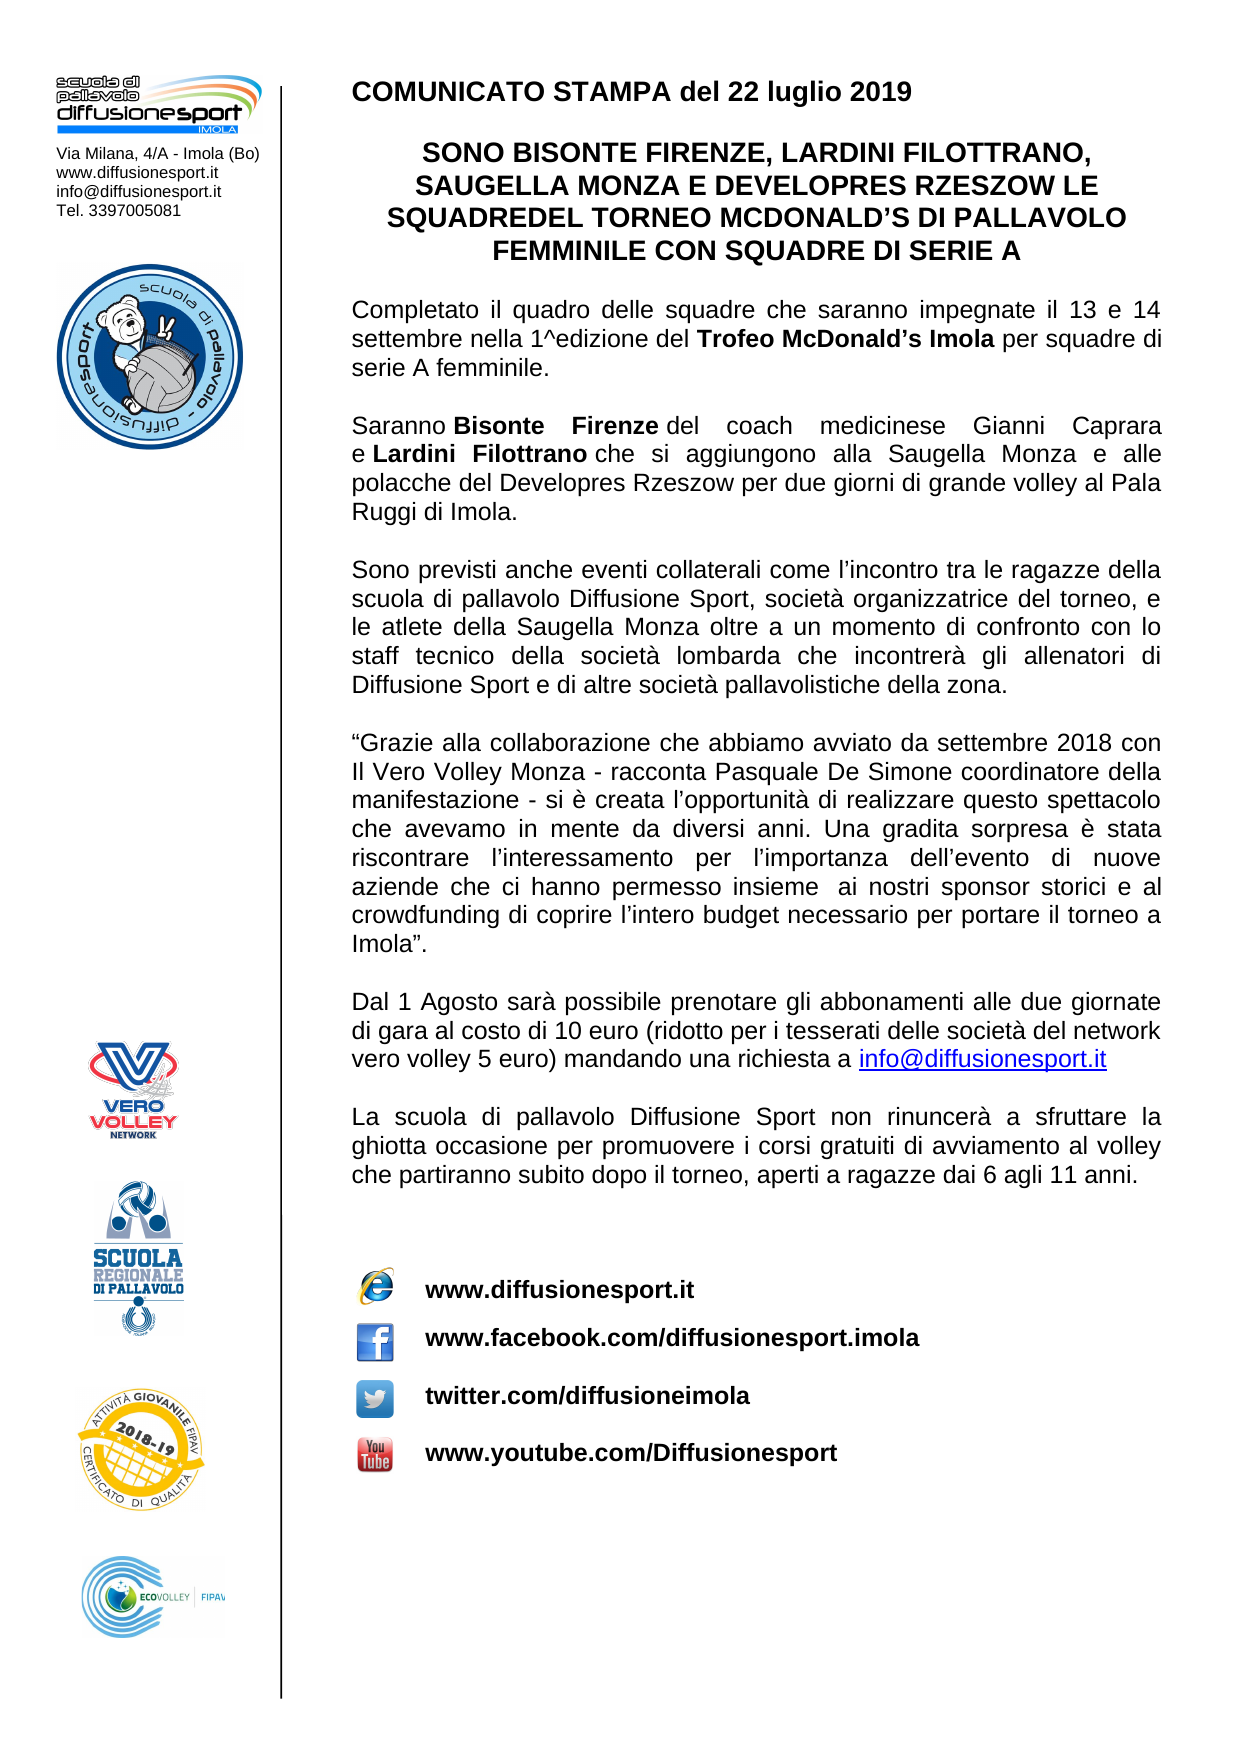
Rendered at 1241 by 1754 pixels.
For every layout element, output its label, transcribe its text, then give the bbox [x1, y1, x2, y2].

text La scuola di pallavolo Diffusione Sport non rinuncerà a sfruttare la ghiotta occasione per promuovere i corsi gratuiti di avviamento al volley che partiranno subito dopo il torneo, aperti a ragazze dai 6 agli 11 anni. [351, 1102, 1162, 1188]
text “Grazie alla collaborazione che abbiamo avviato da settembre 2018 con Il Vero Volley Monza - racconta Pasquale De Simone coordinatore della manifestazione - si è creata l’opportunità di realizzare questo spettacolo che avevamo in mente da diversi anni. Una gradita sorpresa è stata riscontrare l’interessamento per l’importanza dell’evento di nuove aziende che ci hanno permesso insieme ai nostri sponsor storici e al crowdfunding di coprire l’intero budget necessario per portare il torneo a Imola”. [351, 728, 1162, 958]
text Tel. 3397005081 [56, 201, 280, 220]
picture [356, 1436, 394, 1474]
subtitle Via Milana, 4/A - Imola (Bo) [56, 144, 280, 163]
picture [81, 1556, 225, 1638]
text Completato il quadro delle squadre che saranno impegnate il 13 e 14 settembre nella 1^edizione del Trofeo McDonald’s Imola per squadre di serie A femminile. [351, 295, 1162, 381]
text www.diffusionesport.it [56, 163, 280, 182]
text twitter.com/diffusioneimola [394, 1381, 1162, 1409]
text info@diffusionesport.it [56, 182, 280, 201]
text Saranno Bisonte Firenze del coach medicinese Gianni Caprara e Lardini Filottrano che si aggiungono alla Saugella Monza e alle polacche del Developres Rzeszow per due giorni di grande volley al Pala Ruggi di Imola. [351, 411, 1162, 526]
text COMUNICATO STAMPA del 22 luglio 2019 [351, 75, 1162, 107]
text Sono previsti anche eventi collaterali come l’incontro tra le ragazze della scuola di pallavolo Diffusione Sport, società organizzatrice del torneo, e le atlete della Saugella Monza oltre a un momento di confronto con lo staff tecnico della società lombarda che incontrerà gli allenatori di Diffusione Sport e di altre società pallavolistiche della zona. [351, 555, 1162, 698]
text Dal 1 Agosto sarà possibile prenotare gli abbonamenti alle due giornate di gara al costo di 10 euro (ridotto per i tesserati delle società del network vero volley 5 euro) mandando una richiesta a info@diffusionesport.it [351, 987, 1162, 1073]
picture [75, 1387, 207, 1512]
picture [356, 1352, 394, 1362]
picture [56, 262, 244, 450]
picture [356, 1380, 394, 1418]
text www.facebook.com/diffusionesport.imola [351, 1323, 1162, 1352]
picture [93, 1181, 184, 1336]
picture [75, 1031, 192, 1150]
text www.youtube.com/Diffusionesport [394, 1438, 1162, 1467]
text www.diffusionesport.it [394, 1275, 1162, 1304]
text SONO BISONTE FIRENZE, LARDINI FILOTTRANO, SAUGELLA MONZA E DEVELOPRES RZESZOW LE SQUADREDEL TORNEO MCDONALD’S DI PALLAVOLO FEMMINILE CON SQUADRE DI SERIE A [351, 136, 1162, 266]
picture [356, 1267, 394, 1306]
picture [56, 75, 263, 134]
